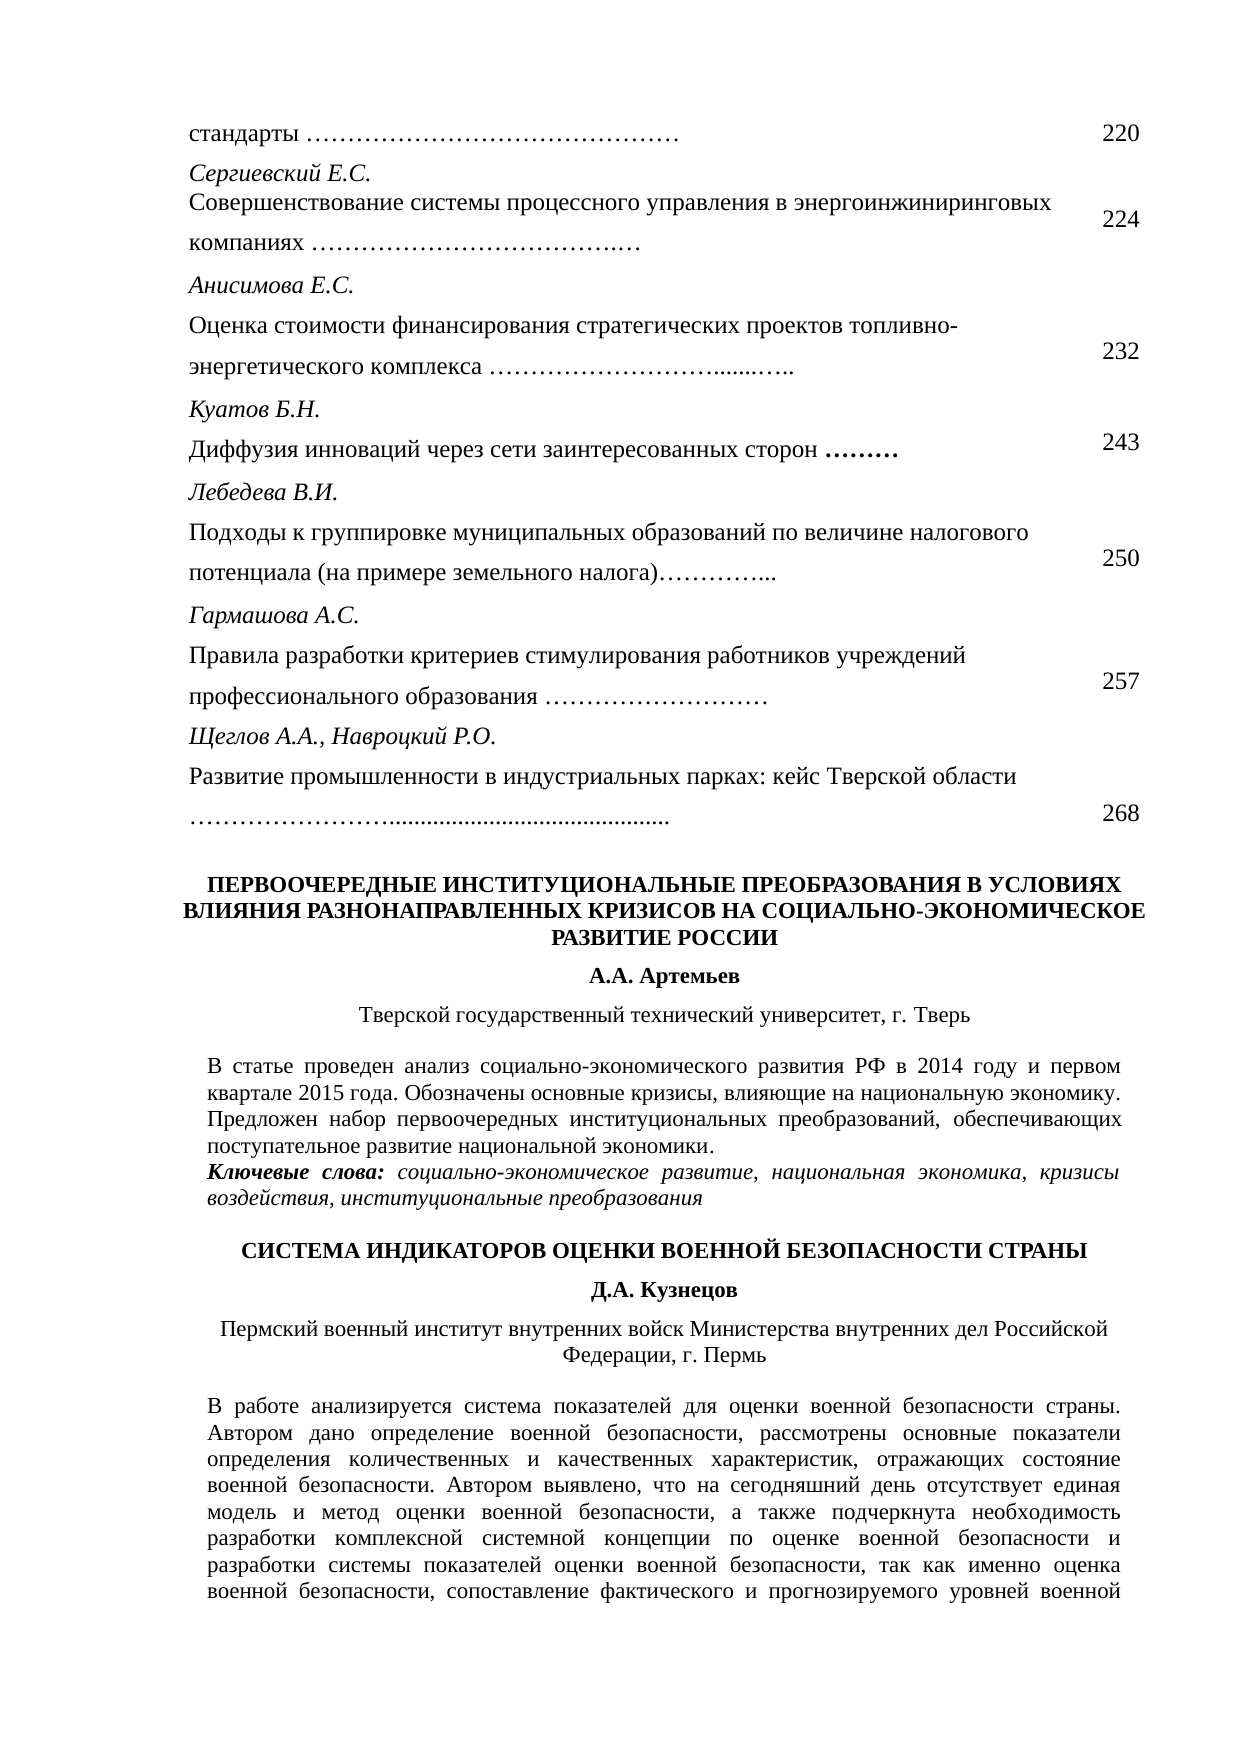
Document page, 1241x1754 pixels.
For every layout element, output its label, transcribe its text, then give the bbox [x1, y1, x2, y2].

table_cell 220 224 [1091, 118, 1153, 270]
table_cell Гармашова А.С. Правила разработки критериев стимулирования работников учреждений профессионального образования ……………………… Щеглов А.А., Навроцкий Р.О. Развитие промышленности в индустриальных парках: кейс Тверской области ……………………............................................. [177, 600, 1091, 844]
text Д.А. Кузнецов [177, 1276, 1152, 1302]
text первоочередные институциональные преобразования в условиях влияния разнонаправленных кризисов на социально-экономическое развитие России [177, 871, 1152, 950]
table_cell 243 [1091, 394, 1153, 477]
text Ключевые слова: социально-экономическое развитие, национальная экономика, кризисы воздействия, институциональные преобразования [207, 1158, 1122, 1211]
text Пермский военный институт внутренних войск Министерства внутренних дел Российской Федерации, г. Пермь [177, 1315, 1152, 1367]
table_cell 250 [1091, 477, 1153, 600]
table_cell Куатов Б.Н. Диффузия инноваций через сети заинтересованных сторон ……… [177, 394, 1091, 477]
table_cell 257 268 [1091, 600, 1153, 844]
text Тверской государственный технический университет, г. Тверь [177, 1001, 1152, 1028]
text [207, 1392, 1122, 1603]
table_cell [177, 118, 1091, 270]
text Система индикаторов оценки военной безопасности страны [177, 1237, 1152, 1263]
text В статье проведен анализ социально-экономического развития РФ в 2014 году и первом квартале 2015 года. Обозначены основные кризисы, влияющие на национальную экономику. Предложен набор первоочередных институциональных преобразований, обеспечивающих поступательное развитие национальной экономики. [207, 1053, 1122, 1158]
table_cell Анисимова Е.С. Оценка стоимости финансирования стратегических проектов топливно-энергетического комплекса ……………………….......….. [177, 270, 1091, 394]
table_cell Лебедева В.И. Подходы к группировке муниципальных образований по величине налогового потенциала (на примере земельного налога)…………... [177, 477, 1091, 600]
table_cell 232 [1091, 270, 1153, 394]
text А.А. Артемьев [177, 962, 1152, 989]
